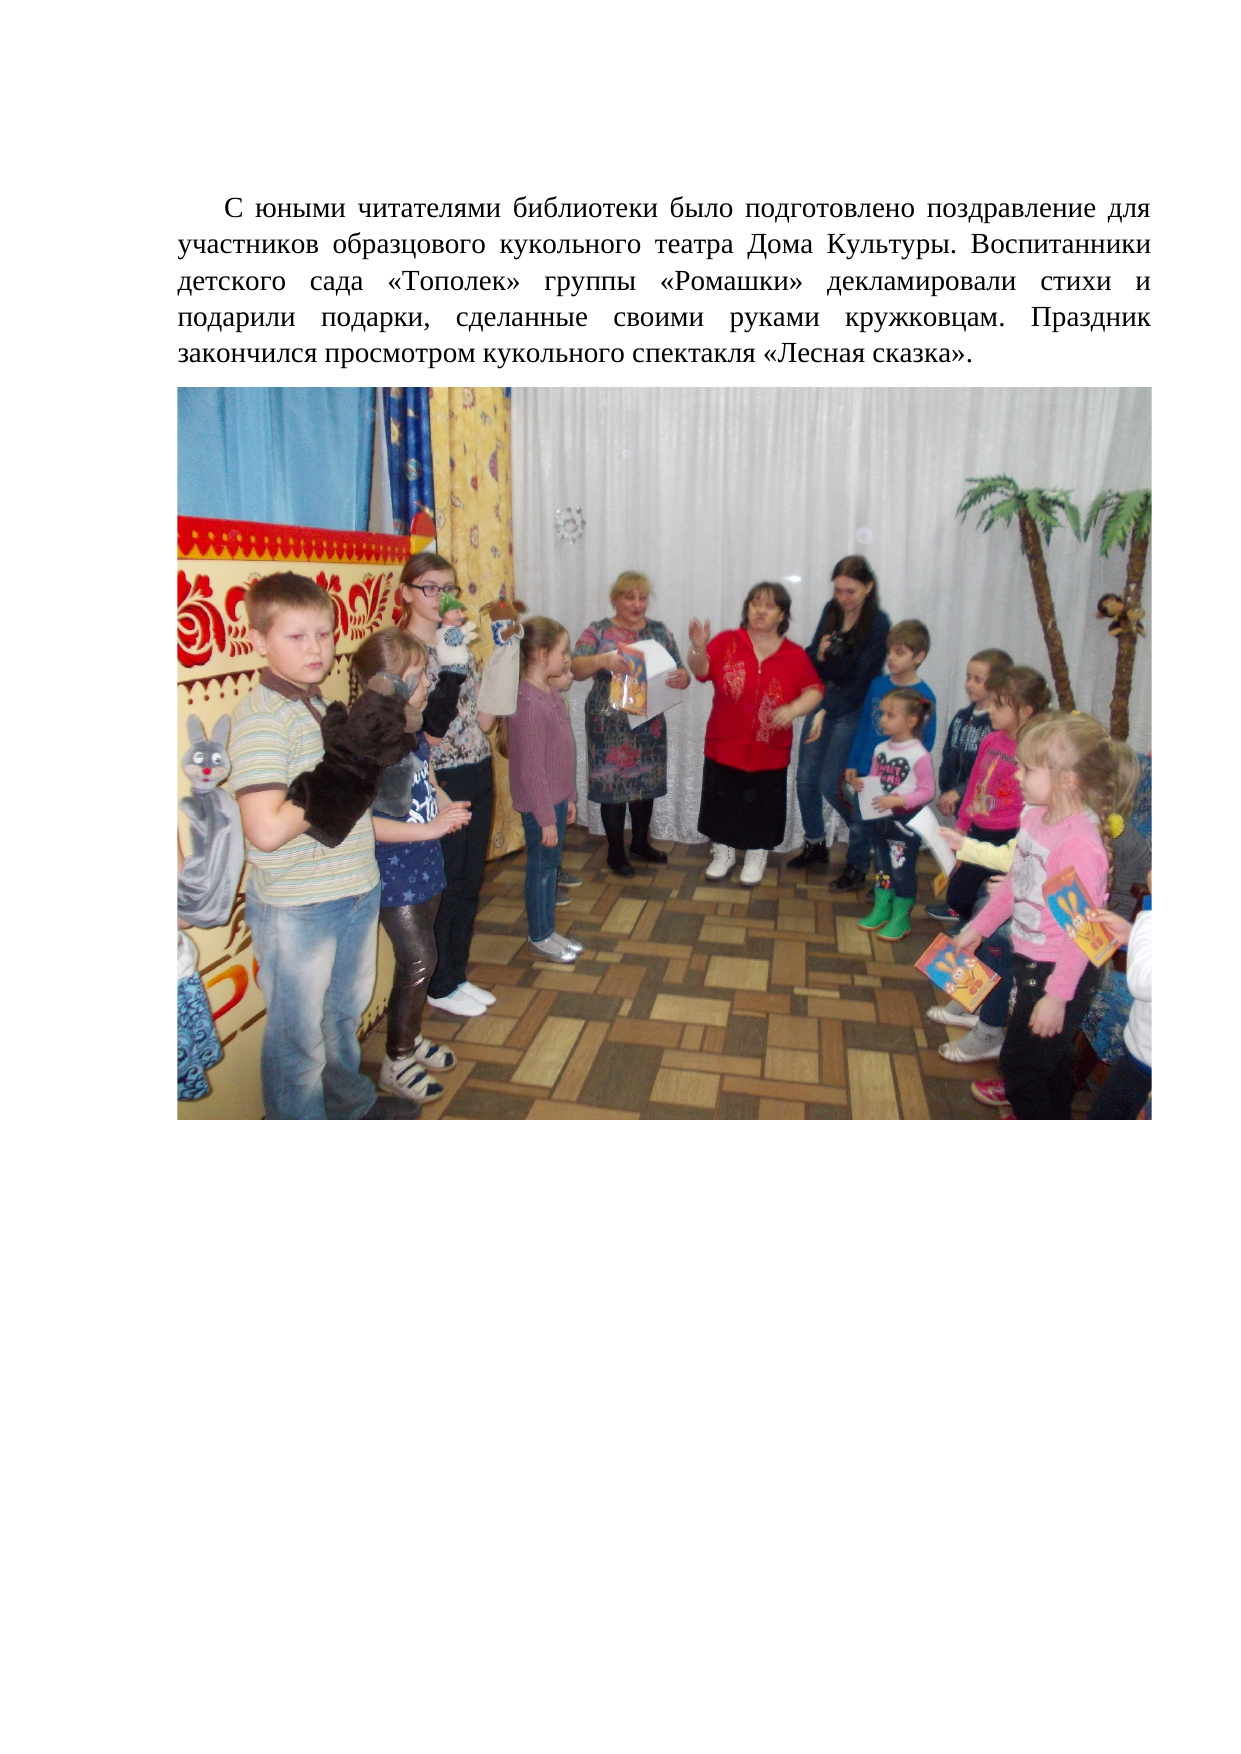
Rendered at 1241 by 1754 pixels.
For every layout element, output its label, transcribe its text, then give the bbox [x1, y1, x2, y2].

picture [177, 387, 1152, 1120]
text С юными читателями библиотеки было подготовлено поздравление для участников образцового кукольного театра Дома Культуры. Воспитанники детского сада «Тополек» группы «Ромашки» декламировали стихи и подарили подарки, сделанные своими руками кружковцам. Праздник закончился просмотром кукольного спектакля «Лесная сказка». [177, 190, 1152, 368]
